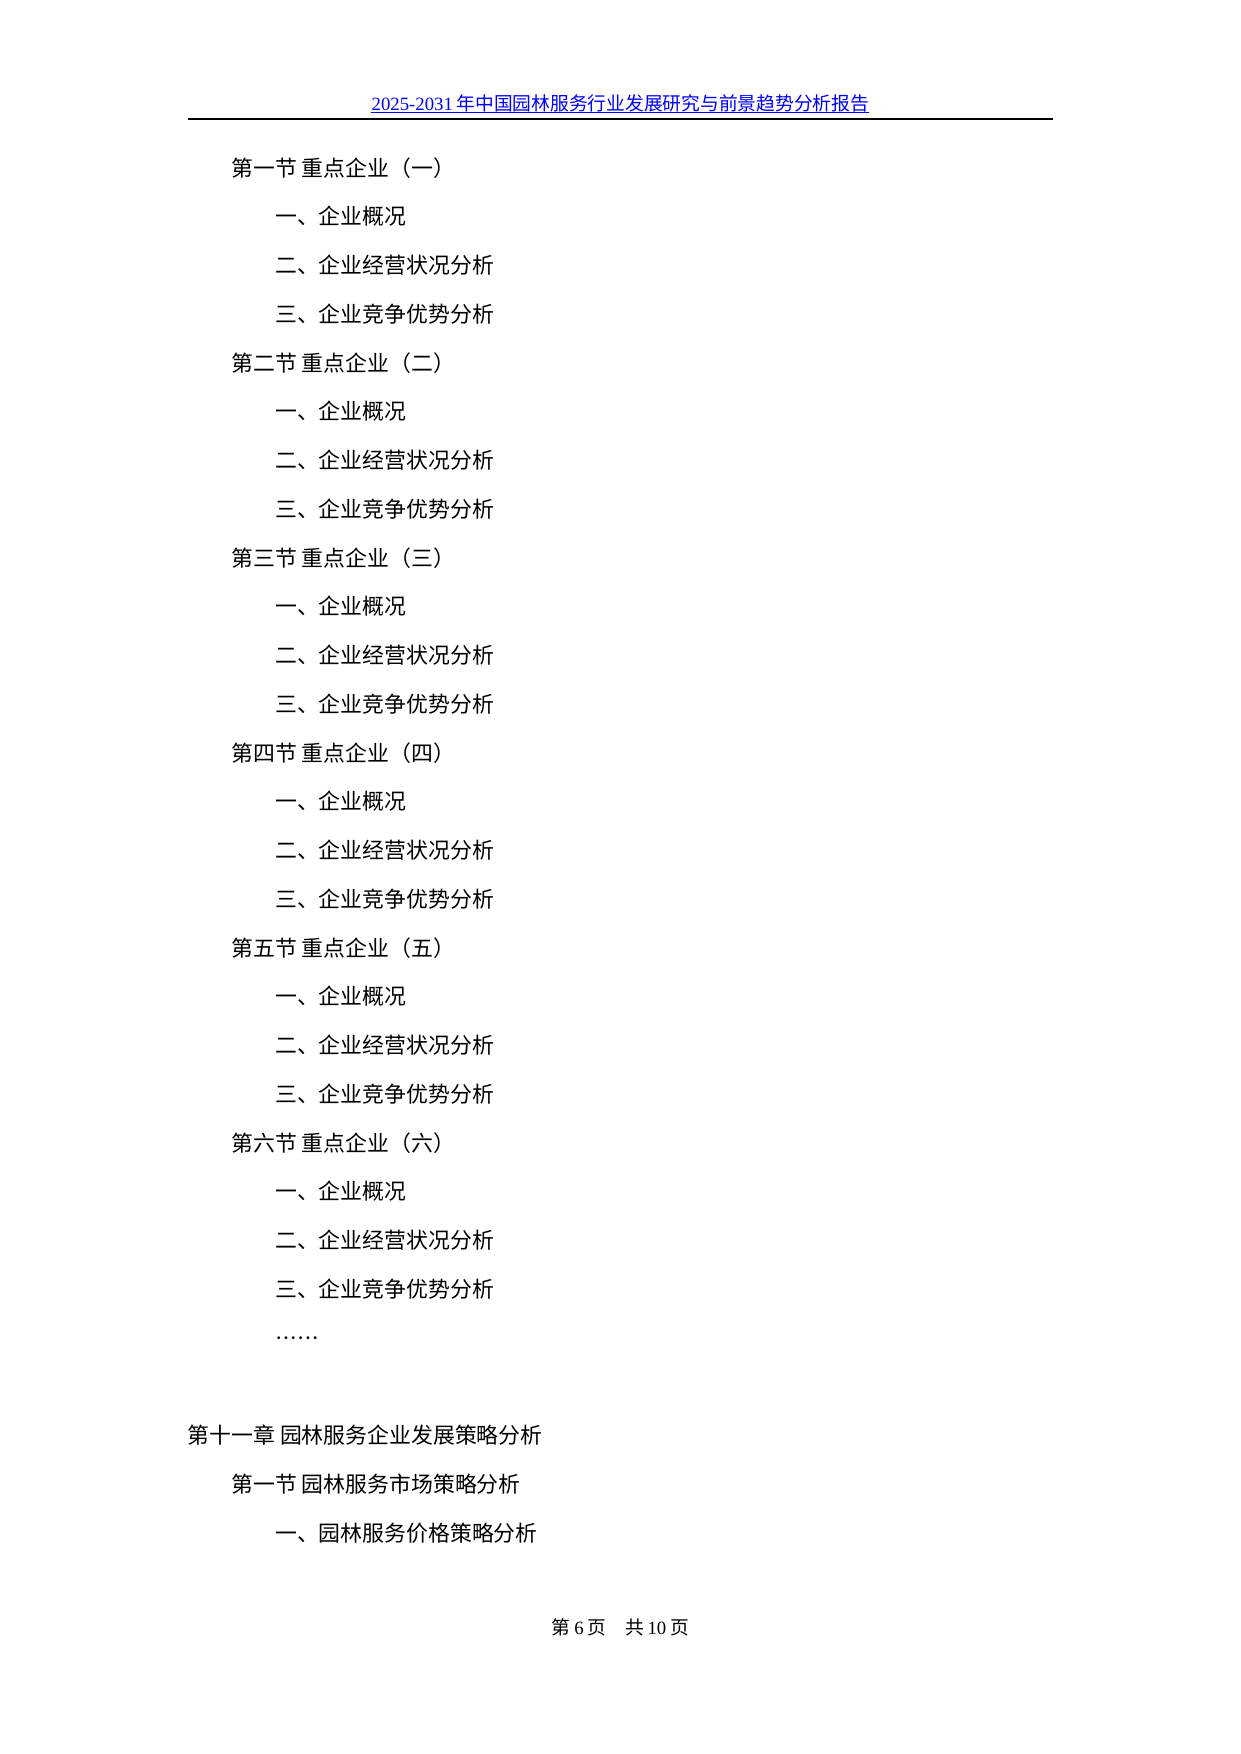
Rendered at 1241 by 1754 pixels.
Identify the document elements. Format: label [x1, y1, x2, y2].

text [187, 150, 1053, 1548]
